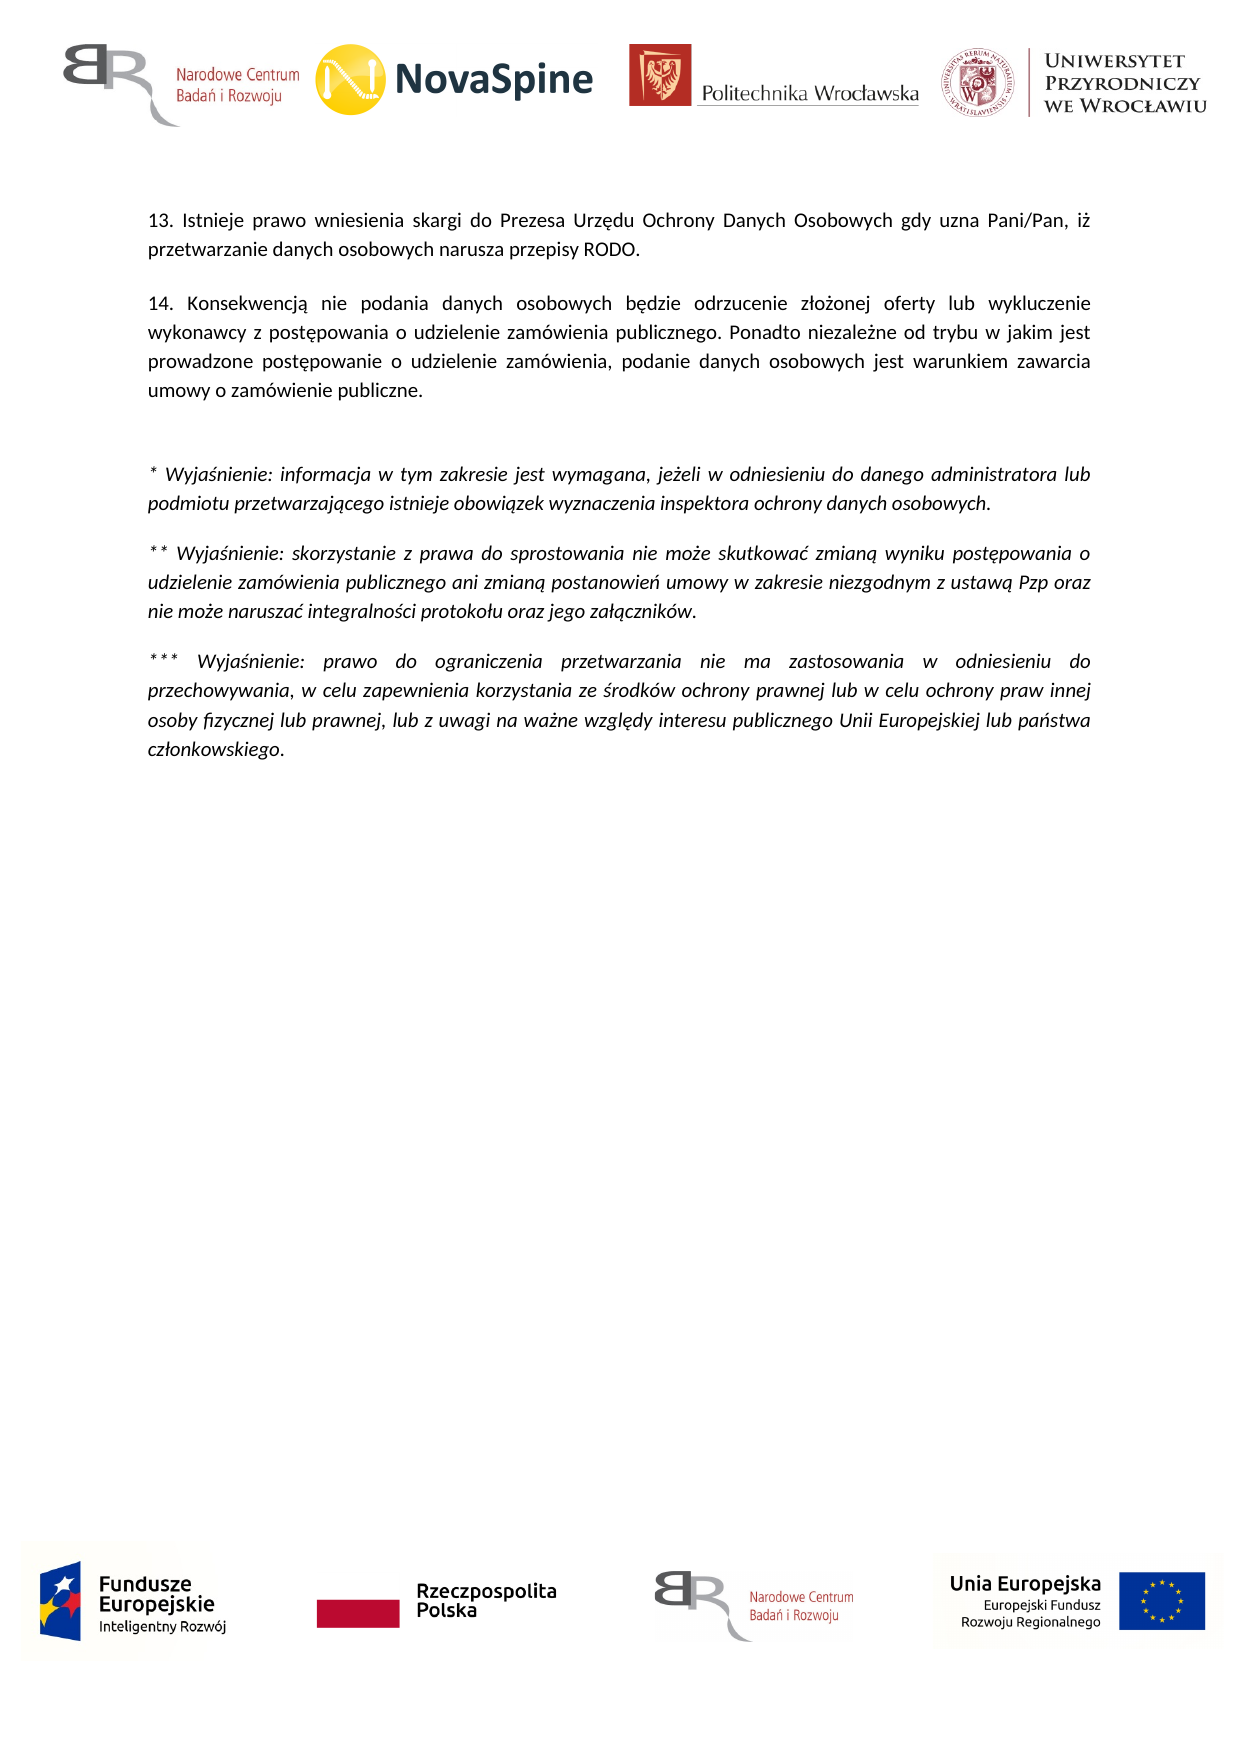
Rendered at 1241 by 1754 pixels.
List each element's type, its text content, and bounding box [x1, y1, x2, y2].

text ** Wyjaśnienie: skorzystanie z prawa do sprostowania nie może skutkować zmianą wyniku postępowania o udzielenie zamówienia publicznego ani zmianą postanowień umowy w zakresie niezgodnym z ustawą Pzp oraz nie może naruszać integralności protokołu oraz jego załączników. [148, 540, 1093, 624]
picture [932, 1553, 1224, 1649]
picture [298, 1553, 574, 1646]
text * Wyjaśnienie: informacja w tym zakresie jest wymagana, jeżeli w odniesieniu do danego administratora lub podmiotu przetwarzającego istnieje obowiązek wyznaczenia inspektora ochrony danych osobowych. [148, 461, 1093, 516]
picture [63, 44, 300, 127]
picture [314, 43, 598, 117]
text *** Wyjaśnienie: prawo do ograniczenia przetwarzania nie ma zastosowania w odniesieniu do przechowywania, w celu zapewnienia korzystania ze środków ochrony prawnej lub w celu ochrony praw innej osoby fizycznej lub prawnej, lub z uwagi na ważne względy interesu publicznego Unii Europejskiej lub państwa członkowskiego. [148, 648, 1093, 761]
picture [20, 1541, 245, 1661]
picture [654, 1571, 854, 1642]
picture [941, 48, 1207, 117]
picture [629, 44, 919, 106]
text 13. Istnieje prawo wniesienia skargi do Prezesa Urzędu Ochrony Danych Osobowych gdy uzna Pani/Pan, iż przetwarzanie danych osobowych narusza przepisy RODO. [148, 207, 1093, 261]
text 14. Konsekwencją nie podania danych osobowych będzie odrzucenie złożonej oferty lub wykluczenie wykonawcy z postępowania o udzielenie zamówienia publicznego. Ponadto niezależne od trybu w jakim jest prowadzone postępowanie o udzielenie zamówienia, podanie danych osobowych jest warunkiem zawarcia umowy o zamówienie publiczne. [148, 290, 1093, 403]
